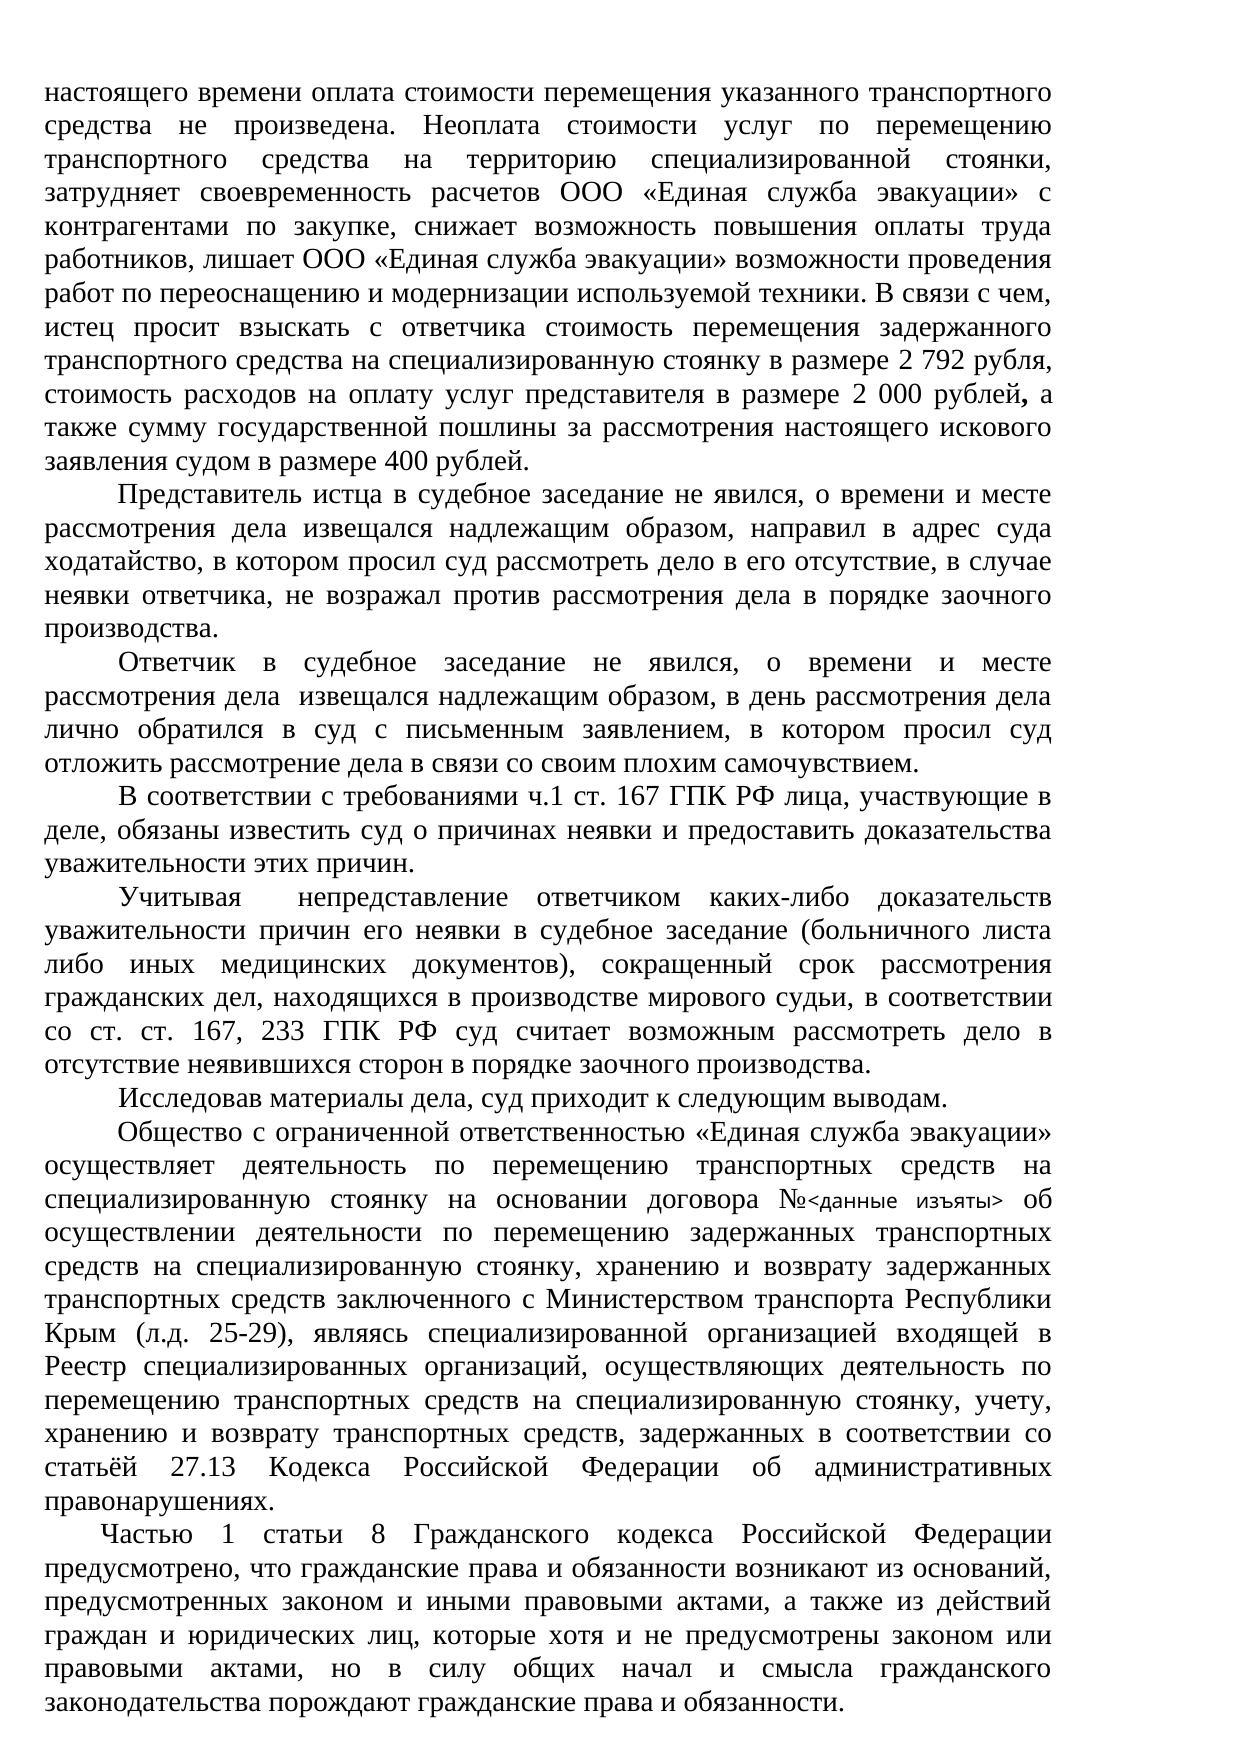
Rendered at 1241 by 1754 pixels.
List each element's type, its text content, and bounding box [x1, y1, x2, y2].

text Исследовав материалы дела, суд приходит к следующим выводам. [44, 1080, 1053, 1114]
text Частью 1 статьи 8 Гражданского кодекса Российской Федерации предусмотрено, что гражданские права и обязанности возникают из оснований, предусмотренных законом и иными правовыми актами, а также из действий граждан и юридических лиц, которые хотя и не предусмотрены законом или правовыми актами, но в силу общих начал и смысла гражданского законодательства порождают гражданские права и обязанности. [44, 1516, 1053, 1717]
text Общество с ограниченной ответственностью «Единая служба эвакуации» осуществляет деятельность по перемещению транспортных средств на специализированную стоянку на основании договора №<данные изъяты> об осуществлении деятельности по перемещению задержанных транспортных средств на специализированную стоянку, хранению и возврату задержанных транспортных средств заключенного с Министерством транспорта Республики Крым (л.д. 25-29), являясь специализированной организацией входящей в Реестр специализированных организаций, осуществляющих деятельность по перемещению транспортных средств на специализированную стоянку, учету, хранению и возврату транспортных средств, задержанных в соответствии со статьёй 27.13 Кодекса Российской Федерации об административных правонарушениях. [44, 1114, 1053, 1516]
text В соответствии с требованиями ч.1 ст. 167 ГПК РФ лица, участвующие в деле, обязаны известить суд о причинах неявки и предоставить доказательства уважительности этих причин. [44, 778, 1053, 879]
text Ответчик в судебное заседание не явился, о времени и месте рассмотрения дела извещался надлежащим образом, в день рассмотрения дела лично обратился в суд с письменным заявлением, в котором просил суд отложить рассмотрение дела в связи со своим плохим самочувствием. [44, 644, 1053, 778]
text Учитывая непредставление ответчиком каких-либо доказательств уважительности причин его неявки в судебное заседание (больничного листа либо иных медицинских документов), сокращенный срок рассмотрения гражданских дел, находящихся в производстве мирового судьи, в соответствии со ст. ст. 167, 233 ГПК РФ суд считает возможным рассмотреть дело в отсутствие неявившихся сторон в порядке заочного производства. [44, 879, 1053, 1080]
text Представитель истца в судебное заседание не явился, о времени и месте рассмотрения дела извещался надлежащим образом, направил в адрес суда ходатайство, в котором просил суд рассмотреть дело в его отсутствие, в случае неявки ответчика, не возражал против рассмотрения дела в порядке заочного производства. [44, 476, 1053, 644]
